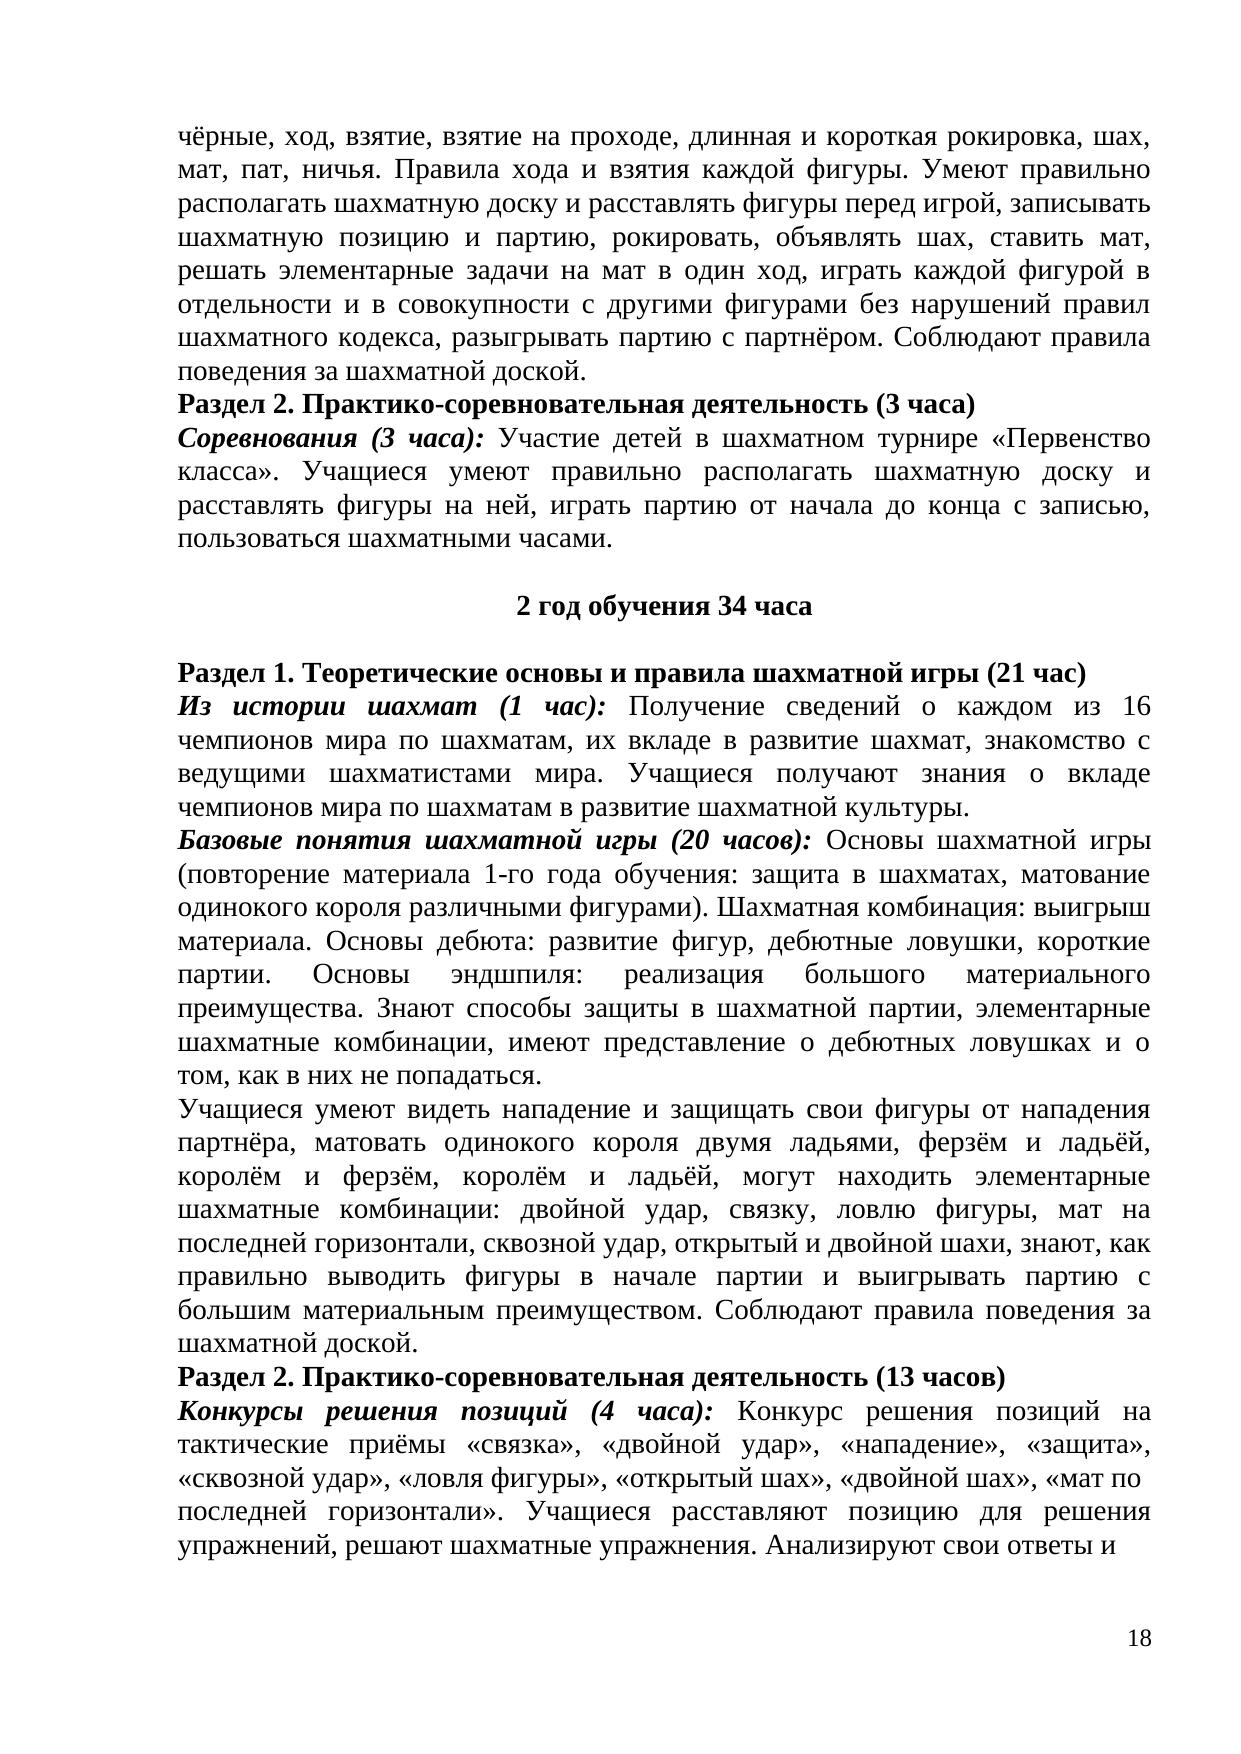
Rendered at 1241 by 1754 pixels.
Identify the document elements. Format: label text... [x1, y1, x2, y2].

text 2 год обучения 34 часа [177, 588, 1152, 621]
text Раздел 2. Практико-соревновательная деятельность (13 часов) [177, 1359, 1152, 1393]
text Раздел 2. Практико-соревновательная деятельность (3 часа) [177, 386, 1152, 420]
text Из истории шахмат (1 час): Получение сведений о каждом из 16 чемпионов мира по шахматам, их вкладе в развитие шахмат, знакомство с ведущими шахматистами мира. Учащиеся получают знания о вкладе чемпионов мира по шахматам в развитие шахматной культуры. [177, 688, 1152, 822]
text Базовые понятия шахматной игры (20 часов): Основы шахматной игры (повторение материала 1-го года обучения: защита в шахматах, матование одинокого короля различными фигурами). Шахматная комбинация: выигрыш материала. Основы дебюта: развитие фигур, дебютные ловушки, короткие партии. Основы эндшпиля: реализация большого материального преимущества. Знают способы защиты в шахматной партии, элементарные шахматные комбинации, имеют представление о дебютных ловушках и о том, как в них не попадаться. [177, 822, 1152, 1091]
text Учащиеся умеют видеть нападение и защищать свои фигуры от нападения партнёра, матовать одинокого короля двумя ладьями, ферзём и ладьёй, королём и ферзём, королём и ладьёй, могут находить элементарные шахматные комбинации: двойной удар, связку, ловлю фигуры, мат на последней горизонтали, сквозной удар, открытый и двойной шахи, знают, как правильно выводить фигуры в начале партии и выигрывать партию с большим материальным преимуществом. Соблюдают правила поведения за шахматной доской. [177, 1091, 1152, 1359]
text последней горизонтали». Учащиеся расставляют позицию для решения упражнений, решают шахматные упражнения. Анализируют свои ответы и [177, 1493, 1152, 1560]
text Раздел 1. Теоретические основы и правила шахматной игры (21 час) [177, 655, 1152, 688]
text Соревнования (3 часа): Участие детей в шахматном турнире «Первенство класса». Учащиеся умеют правильно располагать шахматную доску и расставлять фигуры на ней, играть партию от начала до конца с записью, пользоваться шахматными часами. [177, 420, 1152, 554]
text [177, 118, 1152, 386]
text Конкурсы решения позиций (4 часа): Конкурс решения позиций на тактические приёмы «связка», «двойной удар», «нападение», «защита», «сквозной удар», «ловля фигуры», «открытый шах», «двойной шах», «мат по [177, 1393, 1152, 1493]
